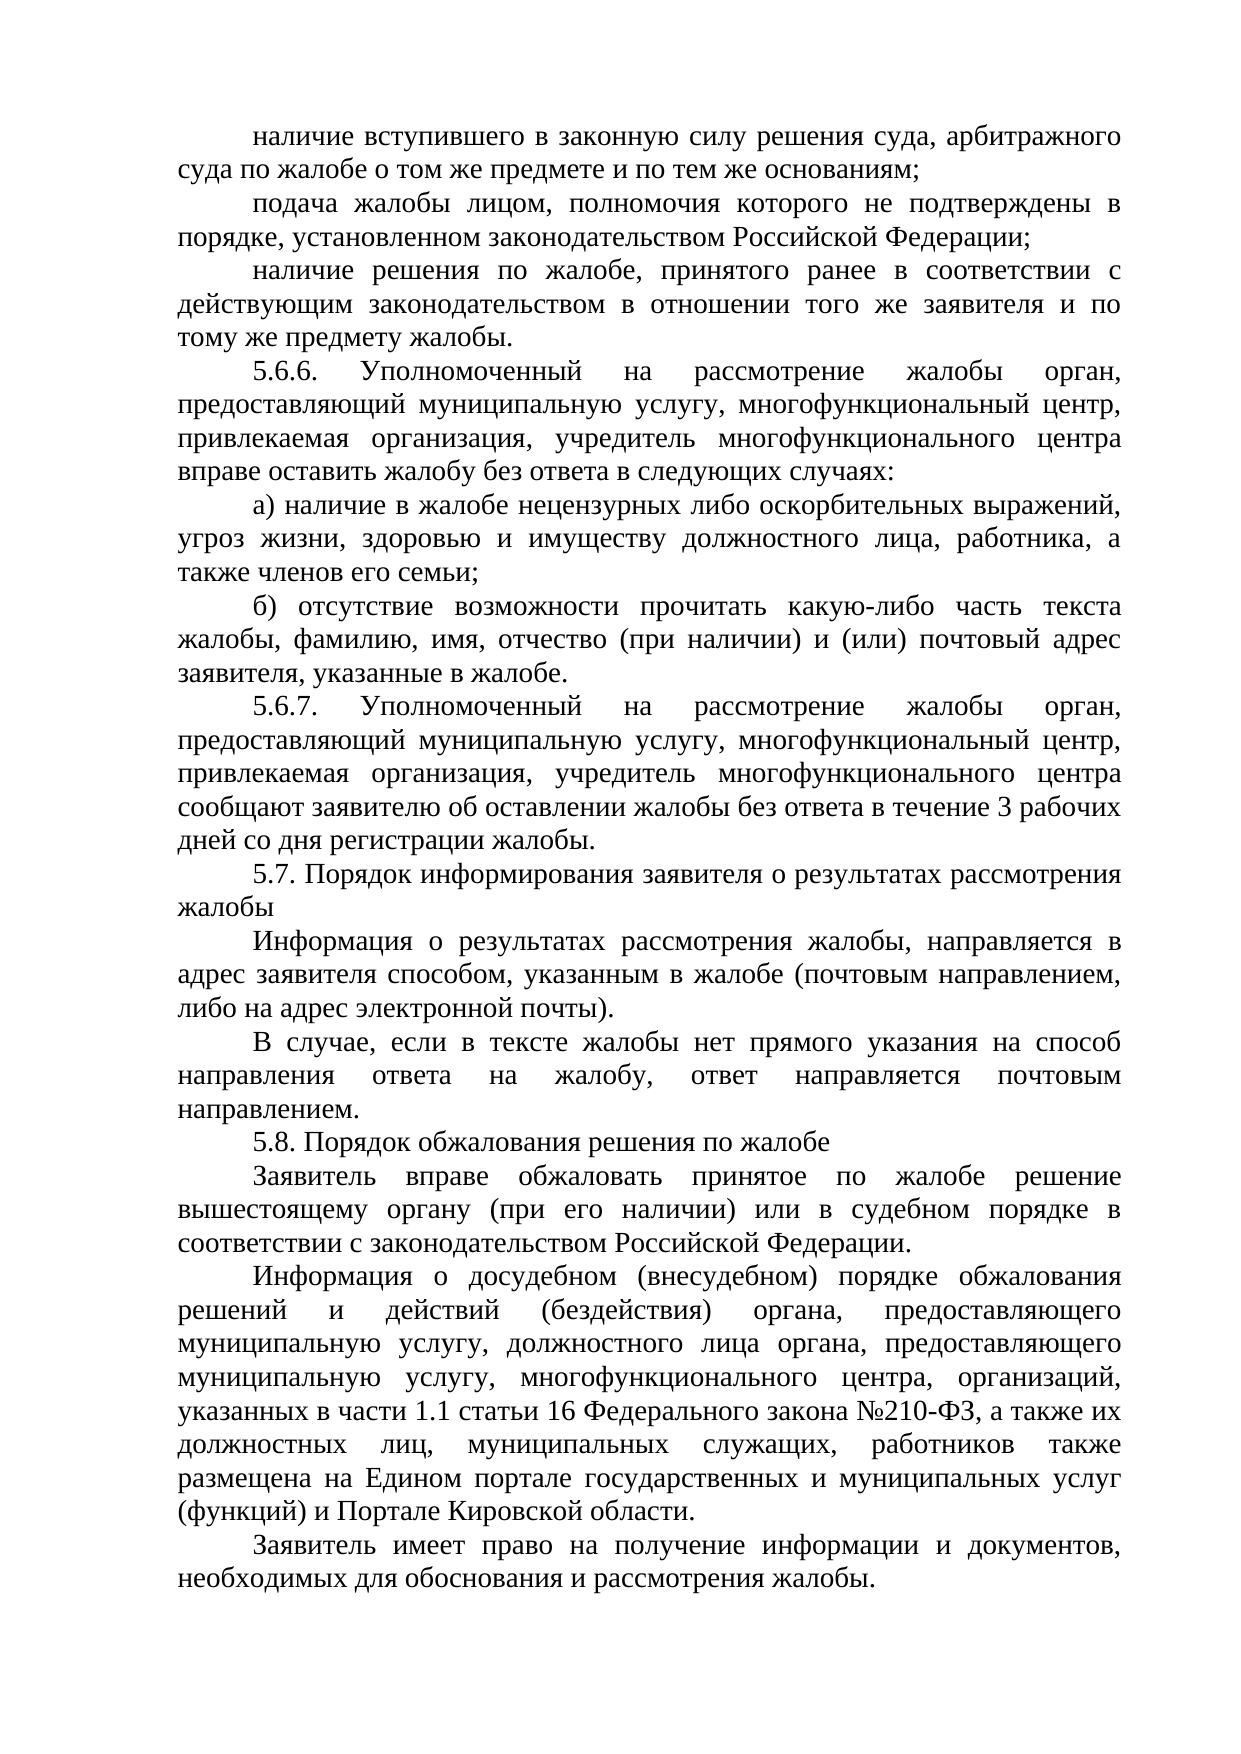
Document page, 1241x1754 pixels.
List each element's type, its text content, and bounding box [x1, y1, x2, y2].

text 5.6.6. Уполномоченный на рассмотрение жалобы орган, предоставляющий муниципальную услугу, многофункциональный центр, привлекаемая организация, учредитель многофункционального центра вправе оставить жалобу без ответа в следующих случаях: [177, 353, 1122, 487]
text Информация о досудебном (внесудебном) порядке обжалования решений и действий (бездействия) органа, предоставляющего муниципальную услугу, должностного лица органа, предоставляющего муниципальную услугу, многофункционального центра, организаций, указанных в части 1.1 статьи 16 Федерального закона №210-ФЗ, а также их должностных лиц, муниципальных служащих, работников также размещена на Едином портале государственных и муниципальных услуг (функций) и Портале Кировской области. [177, 1258, 1122, 1527]
text а) наличие в жалобе нецензурных либо оскорбительных выражений, угроз жизни, здоровью и имуществу должностного лица, работника, а также членов его семьи; [177, 487, 1122, 588]
text 5.6.7. Уполномоченный на рассмотрение жалобы орган, предоставляющий муниципальную услугу, многофункциональный центр, привлекаемая организация, учредитель многофункционального центра сообщают заявителю об оставлении жалобы без ответа в течение 3 рабочих дней со дня регистрации жалобы. [177, 688, 1122, 856]
text 5.8. Порядок обжалования решения по жалобе [177, 1124, 1122, 1158]
text наличие вступившего в законную силу решения суда, арбитражного суда по жалобе о том же предмете и по тем же основаниям; [177, 118, 1122, 185]
text Заявитель имеет право на получение информации и документов, необходимых для обоснования и рассмотрения жалобы. [177, 1527, 1122, 1594]
text б) отсутствие возможности прочитать какую-либо часть текста жалобы, фамилию, имя, отчество (при наличии) и (или) почтовый адрес заявителя, указанные в жалобе. [177, 588, 1122, 688]
text 5.7. Порядок информирования заявителя о результатах рассмотрения жалобы [177, 856, 1122, 923]
text наличие решения по жалобе, принятого ранее в соответствии с действующим законодательством в отношении того же заявителя и по тому же предмету жалобы. [177, 252, 1122, 353]
text подача жалобы лицом, полномочия которого не подтверждены в порядке, установленном законодательством Российской Федерации; [177, 185, 1122, 252]
text В случае, если в тексте жалобы нет прямого указания на способ направления ответа на жалобу, ответ направляется почтовым направлением. [177, 1024, 1122, 1124]
text Заявитель вправе обжаловать принятое по жалобе решение вышестоящему органу (при его наличии) или в судебном порядке в соответствии с законодательством Российской Федерации. [177, 1158, 1122, 1258]
text Информация о результатах рассмотрения жалобы, направляется в адрес заявителя способом, указанным в жалобе (почтовым направлением, либо на адрес электронной почты). [177, 923, 1122, 1024]
